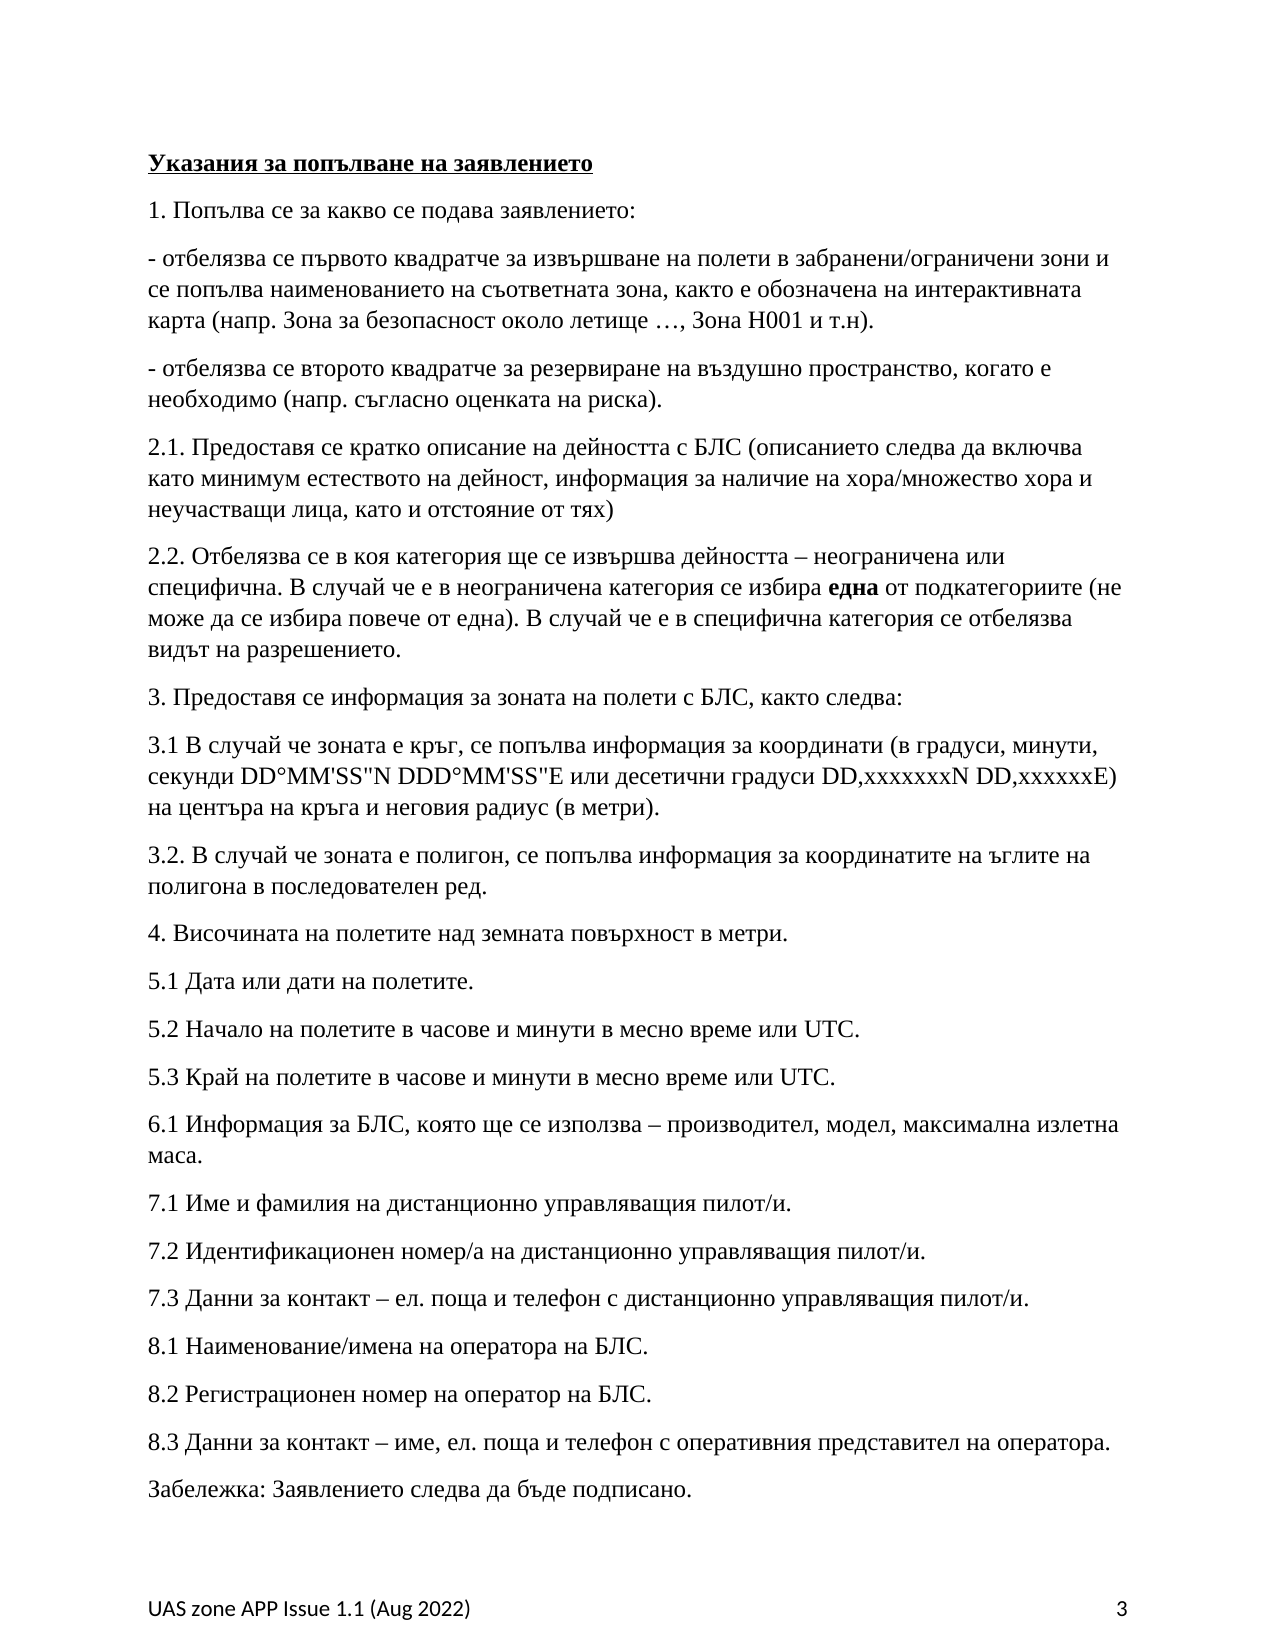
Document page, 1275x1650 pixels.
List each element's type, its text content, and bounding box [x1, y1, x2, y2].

text 7.2 Идентификационен номер/а на дистанционно управляващия пилот/и. [148, 1236, 1127, 1264]
text 2.2. Отбелязва се в коя категория ще се извършва дейността – неограничена или специфична. В случай че е в неограничена категория се избира една от подкатегориите (не може да се избира повече от една). В случай че е в специфична категория се отбелязва видът на разрешението. [148, 541, 1127, 663]
text 3. Предоставя се информация за зоната на полети с БЛС, както следва: [148, 682, 1127, 711]
text 3.2. В случай че зоната е полигон, се попълва информация за координатите на ъглите на полигона в последователен ред. [148, 840, 1127, 899]
text 8.1 Наименование/имена на оператора на БЛС. [148, 1331, 1127, 1360]
text - отбелязва се второто квадратче за резервиране на въздушно пространство, когато е необходимо (напр. съгласно оценката на риска). [148, 353, 1127, 413]
text 8.2 Регистрационен номер на оператор на БЛС. [148, 1379, 1127, 1408]
text 1. Попълва се за какво се подава заявлението: [148, 195, 1127, 224]
text 5.2 Начало на полетите в часове и минути в месно време или UTC. [148, 1014, 1127, 1043]
text 2.1. Предоставя се кратко описание на дейността с БЛС (описанието следва да включва като минимум естеството на дейност, информация за наличие на хора/множество хора и неучастващи лица, като и отстояние от тях) [148, 432, 1127, 522]
text 8.3 Данни за контакт – име, ел. поща и телефон с оперативния представител на оператора. [148, 1427, 1127, 1455]
text 6.1 Информация за БЛС, която ще се използва – производител, модел, максимална излетна маса. [148, 1109, 1127, 1169]
text 7.3 Данни за контакт – ел. поща и телефон с дистанционно управляващия пилот/и. [148, 1283, 1127, 1312]
text 7.1 Име и фамилия на дистанционно управляващия пилот/и. [148, 1188, 1127, 1217]
text 5.3 Край на полетите в часове и минути в месно време или UTC. [148, 1062, 1127, 1090]
text 3.1 В случай че зоната е кръг, се попълва информация за координати (в градуси, минути, секунди DD°MM'SS"N DDD°MM'SS"E или десетични градуси DD,xxxxxxxN DD,xxxxxxЕ) на центъра на кръга и неговия радиус (в метри). [148, 730, 1127, 821]
text 4. Височината на полетите над земната повърхност в метри. [148, 918, 1127, 947]
text Забележка: Заявлението следва да бъде подписано. [148, 1474, 1127, 1503]
text 5.1 Дата или дати на полетите. [148, 966, 1127, 995]
text Указания за попълване на заявлението [148, 148, 1127, 176]
text - отбелязва се първото квадратче за извършване на полети в забранени/ограничени зони и се попълва наименованието на съответната зона, както е обозначена на интерактивната карта (напр. Зона за безопасност около летище …, Зона Н001 и т.н). [148, 243, 1127, 334]
